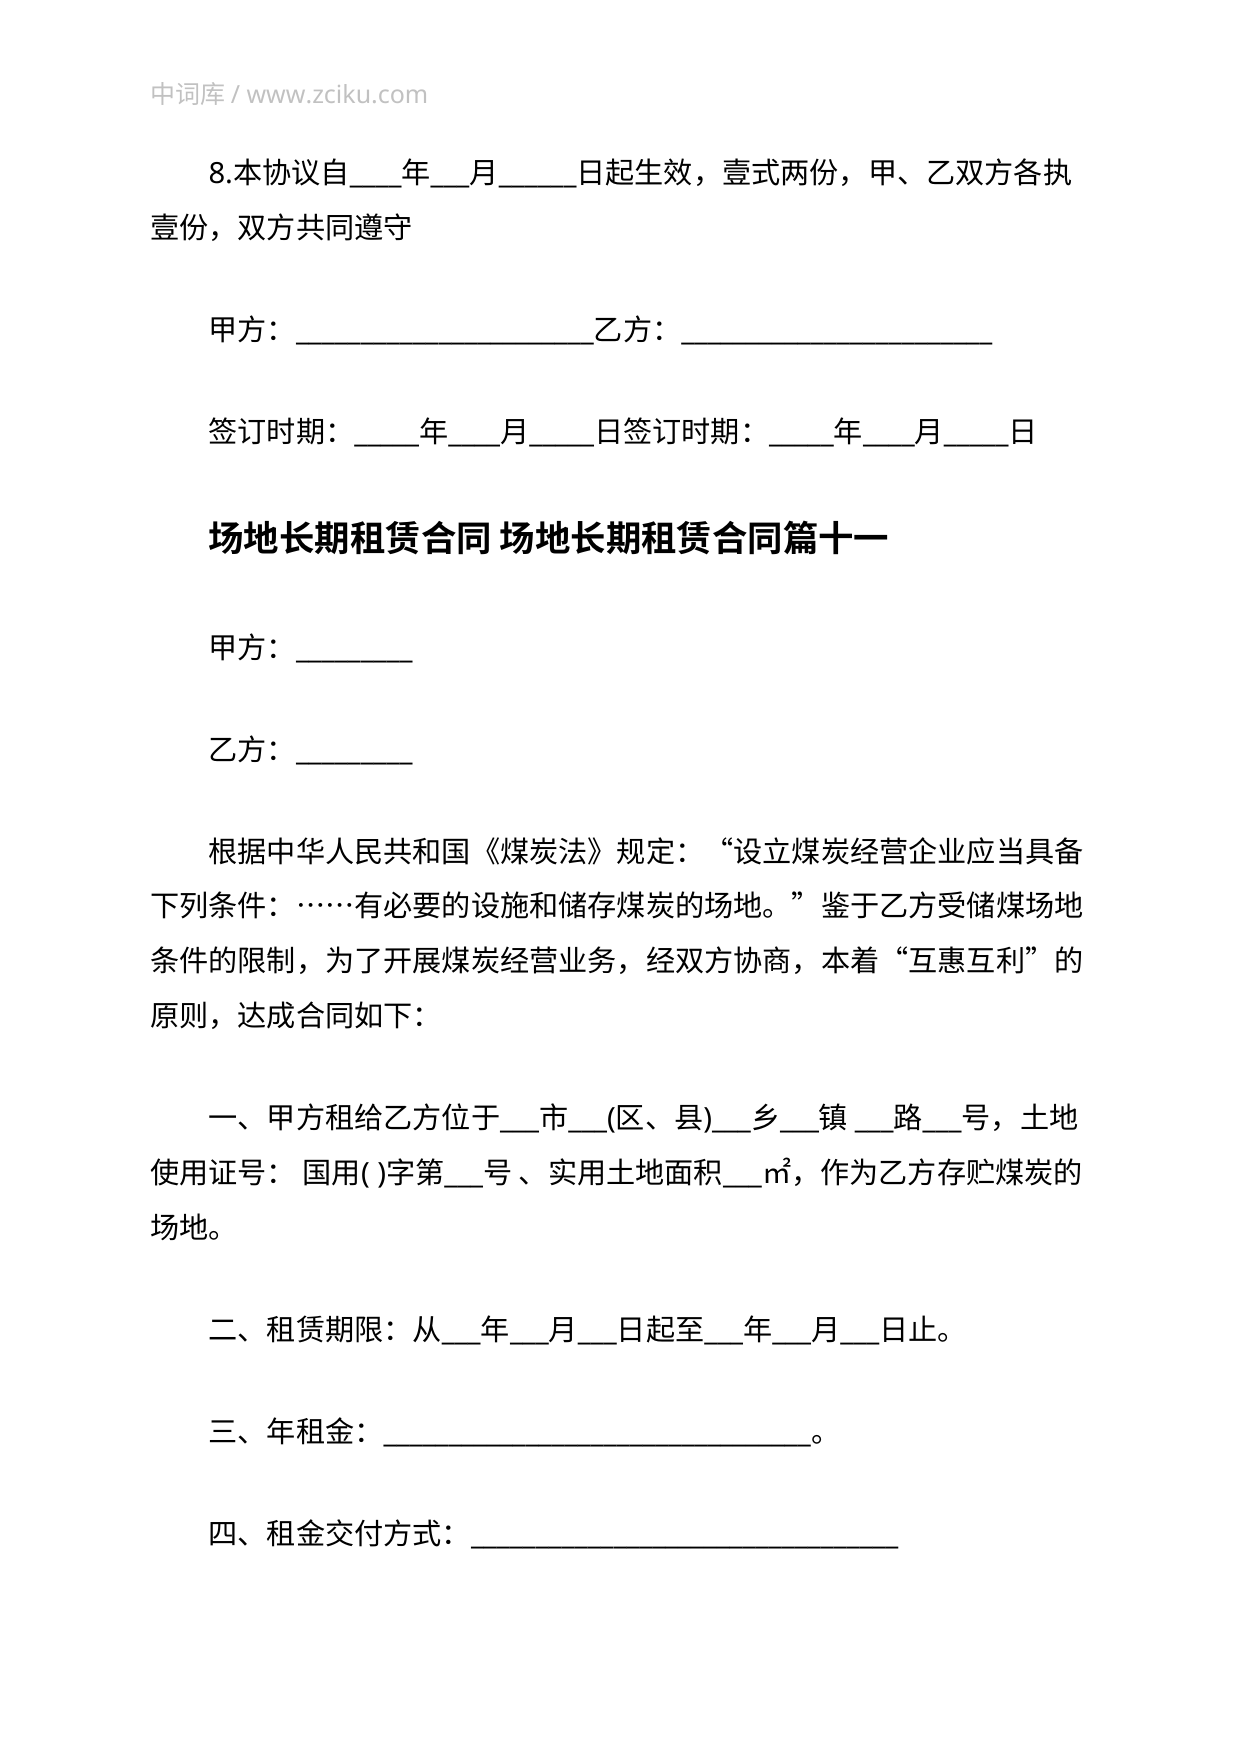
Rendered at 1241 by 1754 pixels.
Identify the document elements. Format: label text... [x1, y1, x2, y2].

text 场地长期租赁合同 场地长期租赁合同篇十一 [150, 511, 1090, 562]
text 二、租赁期限：从___年___月___日起至___年___月___日止。 [150, 1306, 1090, 1349]
text 一、甲方租给乙方位于___市___(区、县)___乡___镇 ___路___号，土地使用证号： 国用( )字第___号 、实用土地面积___㎡，作为乙方存贮煤炭的场地。 [150, 1094, 1090, 1247]
text 乙方：_________ [150, 726, 1090, 768]
text 根据中华人民共和国《煤炭法》规定：“设立煤炭经营企业应当具备下列条件：……有必要的设施和储存煤炭的场地。”鉴于乙方受储煤场地条件的限制，为了开展煤炭经营业务，经双方协商，本着“互惠互利”的原则，达成合同如下： [150, 828, 1090, 1035]
text 甲方：_________ [150, 624, 1090, 667]
text 四、租金交付方式：_________________________________ [150, 1510, 1090, 1553]
text 8.本协议自____年___月______日起生效，壹式两份，甲、乙双方各执壹份，双方共同遵守 [150, 150, 1090, 247]
text 签订时期：_____年____月_____日签订时期：_____年____月_____日 [150, 409, 1090, 451]
text 甲方：_______________________乙方：________________________ [150, 307, 1090, 349]
text 三、年租金：_________________________________。 [150, 1408, 1090, 1451]
